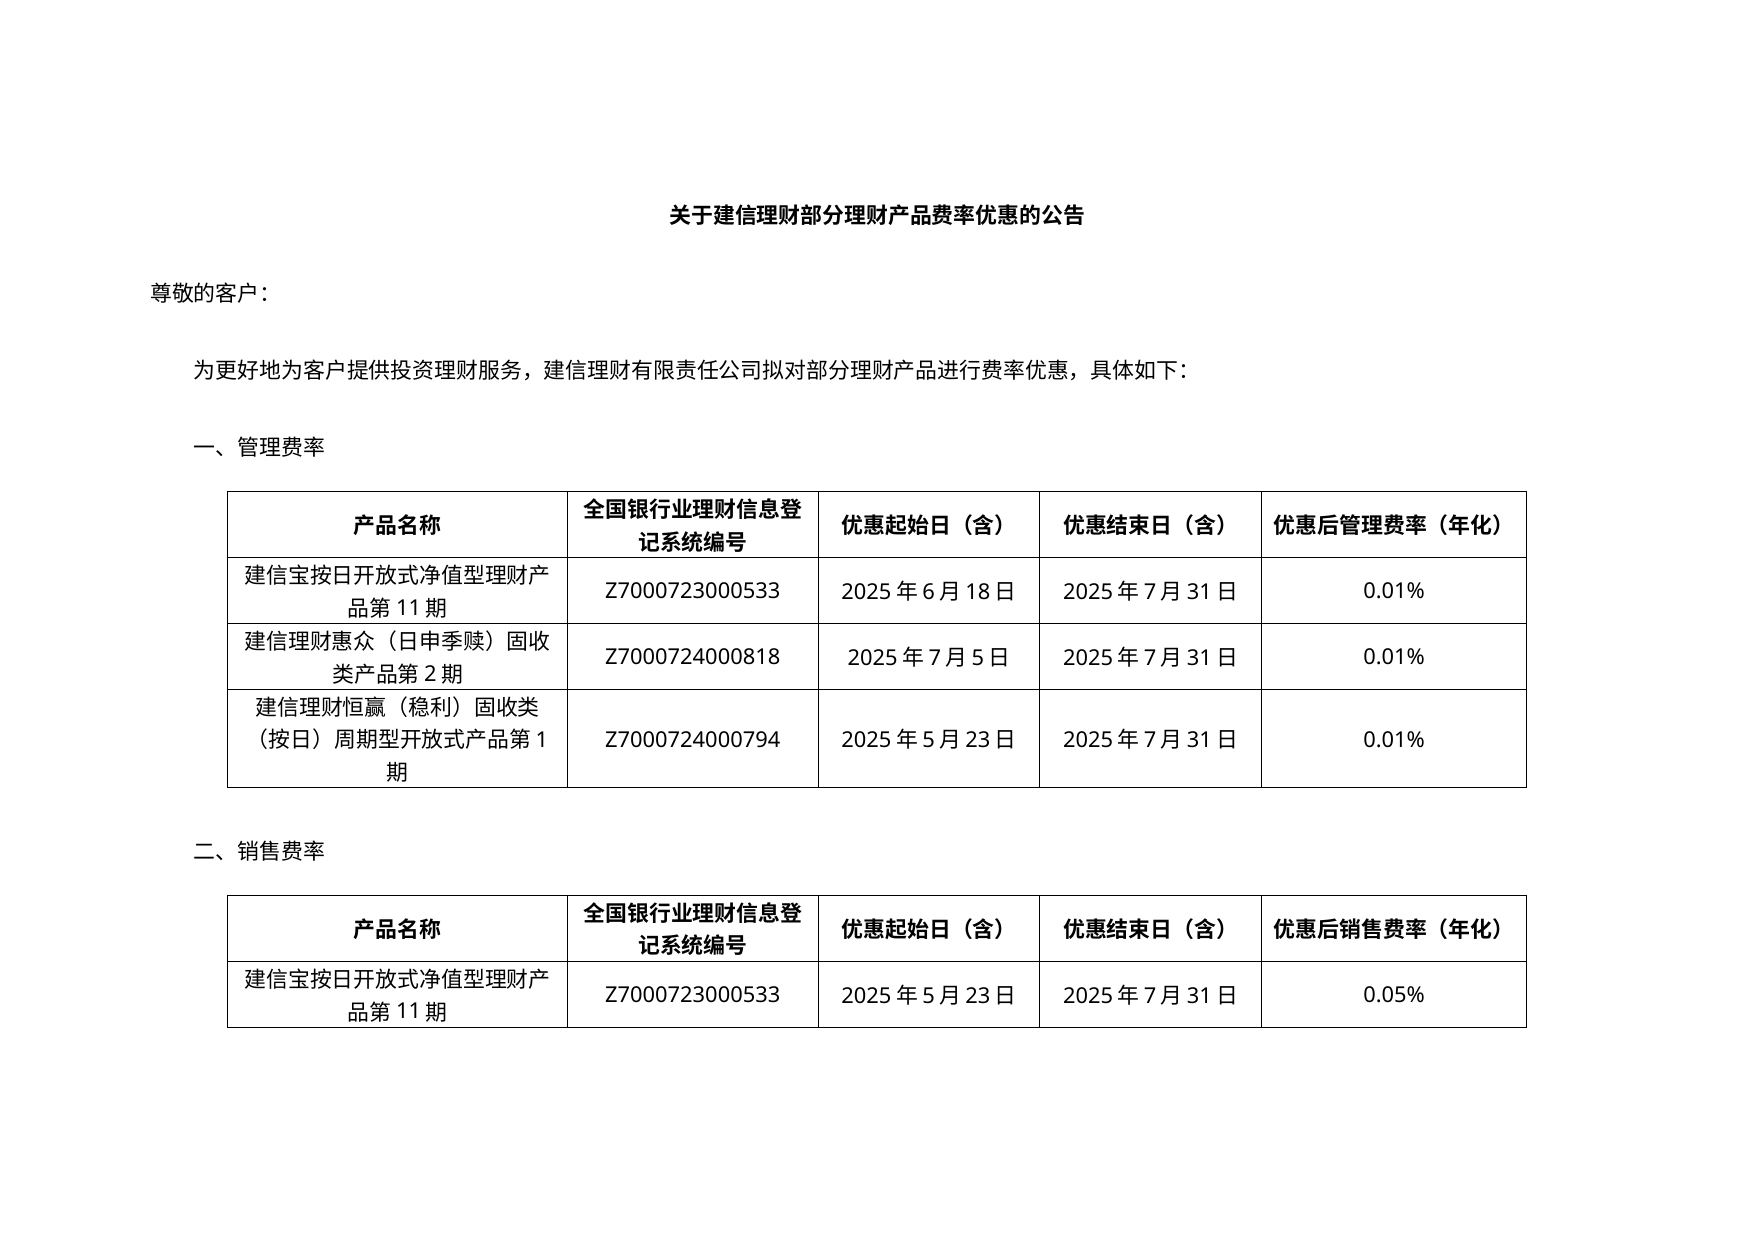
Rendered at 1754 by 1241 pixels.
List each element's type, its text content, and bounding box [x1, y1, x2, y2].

table_cell 2025年7月31日 [1040, 690, 1261, 787]
table_header 产品名称 [228, 492, 567, 557]
table_cell 2025年7月31日 [1040, 558, 1261, 623]
table_cell Z7000723000533 [568, 558, 818, 623]
table_header 产品名称 [228, 896, 567, 961]
table_header 优惠起始日（含） [819, 896, 1039, 961]
text 为更好地为客户提供投资理财服务，建信理财有限责任公司拟对部分理财产品进行费率优惠，具体如下： [150, 336, 1604, 384]
table_header 优惠后管理费率（年化） [1262, 492, 1526, 557]
table_cell 0.05% [1262, 962, 1526, 1027]
table_header 优惠结束日（含） [1040, 896, 1261, 961]
table_header 全国银行业理财信息登记系统编号 [568, 896, 818, 961]
table_cell 0.01% [1262, 624, 1526, 689]
text 二、销售费率 [150, 817, 1604, 865]
table_header 优惠起始日（含） [819, 492, 1039, 557]
table_cell Z7000724000794 [568, 690, 818, 787]
table_cell 建信理财恒赢（稳利）固收类（按日）周期型开放式产品第1期 [228, 690, 567, 787]
table_cell 建信理财惠众（日申季赎）固收类产品第2期 [228, 624, 567, 689]
table_cell 建信宝按日开放式净值型理财产品第11期 [228, 962, 567, 1027]
table_header 全国银行业理财信息登记系统编号 [568, 492, 818, 557]
table_cell 2025年5月23日 [819, 962, 1039, 1027]
table_cell Z7000723000533 [568, 962, 818, 1027]
table_cell 2025年7月31日 [1040, 962, 1261, 1027]
table_header 优惠后销售费率（年化） [1262, 896, 1526, 961]
text 关于建信理财部分理财产品费率优惠的公告 [150, 198, 1604, 230]
table_header 优惠结束日（含） [1040, 492, 1261, 557]
table_cell 0.01% [1262, 558, 1526, 623]
table_cell 2025年7月5日 [819, 624, 1039, 689]
table_cell 2025年6月18日 [819, 558, 1039, 623]
text 尊敬的客户： [150, 259, 1604, 307]
table_cell Z7000724000818 [568, 624, 818, 689]
text 一、管理费率 [150, 413, 1604, 461]
table_cell 2025年5月23日 [819, 690, 1039, 787]
table_cell 建信宝按日开放式净值型理财产品第11期 [228, 558, 567, 623]
table_cell 2025年7月31日 [1040, 624, 1261, 689]
table_cell 0.01% [1262, 690, 1526, 787]
